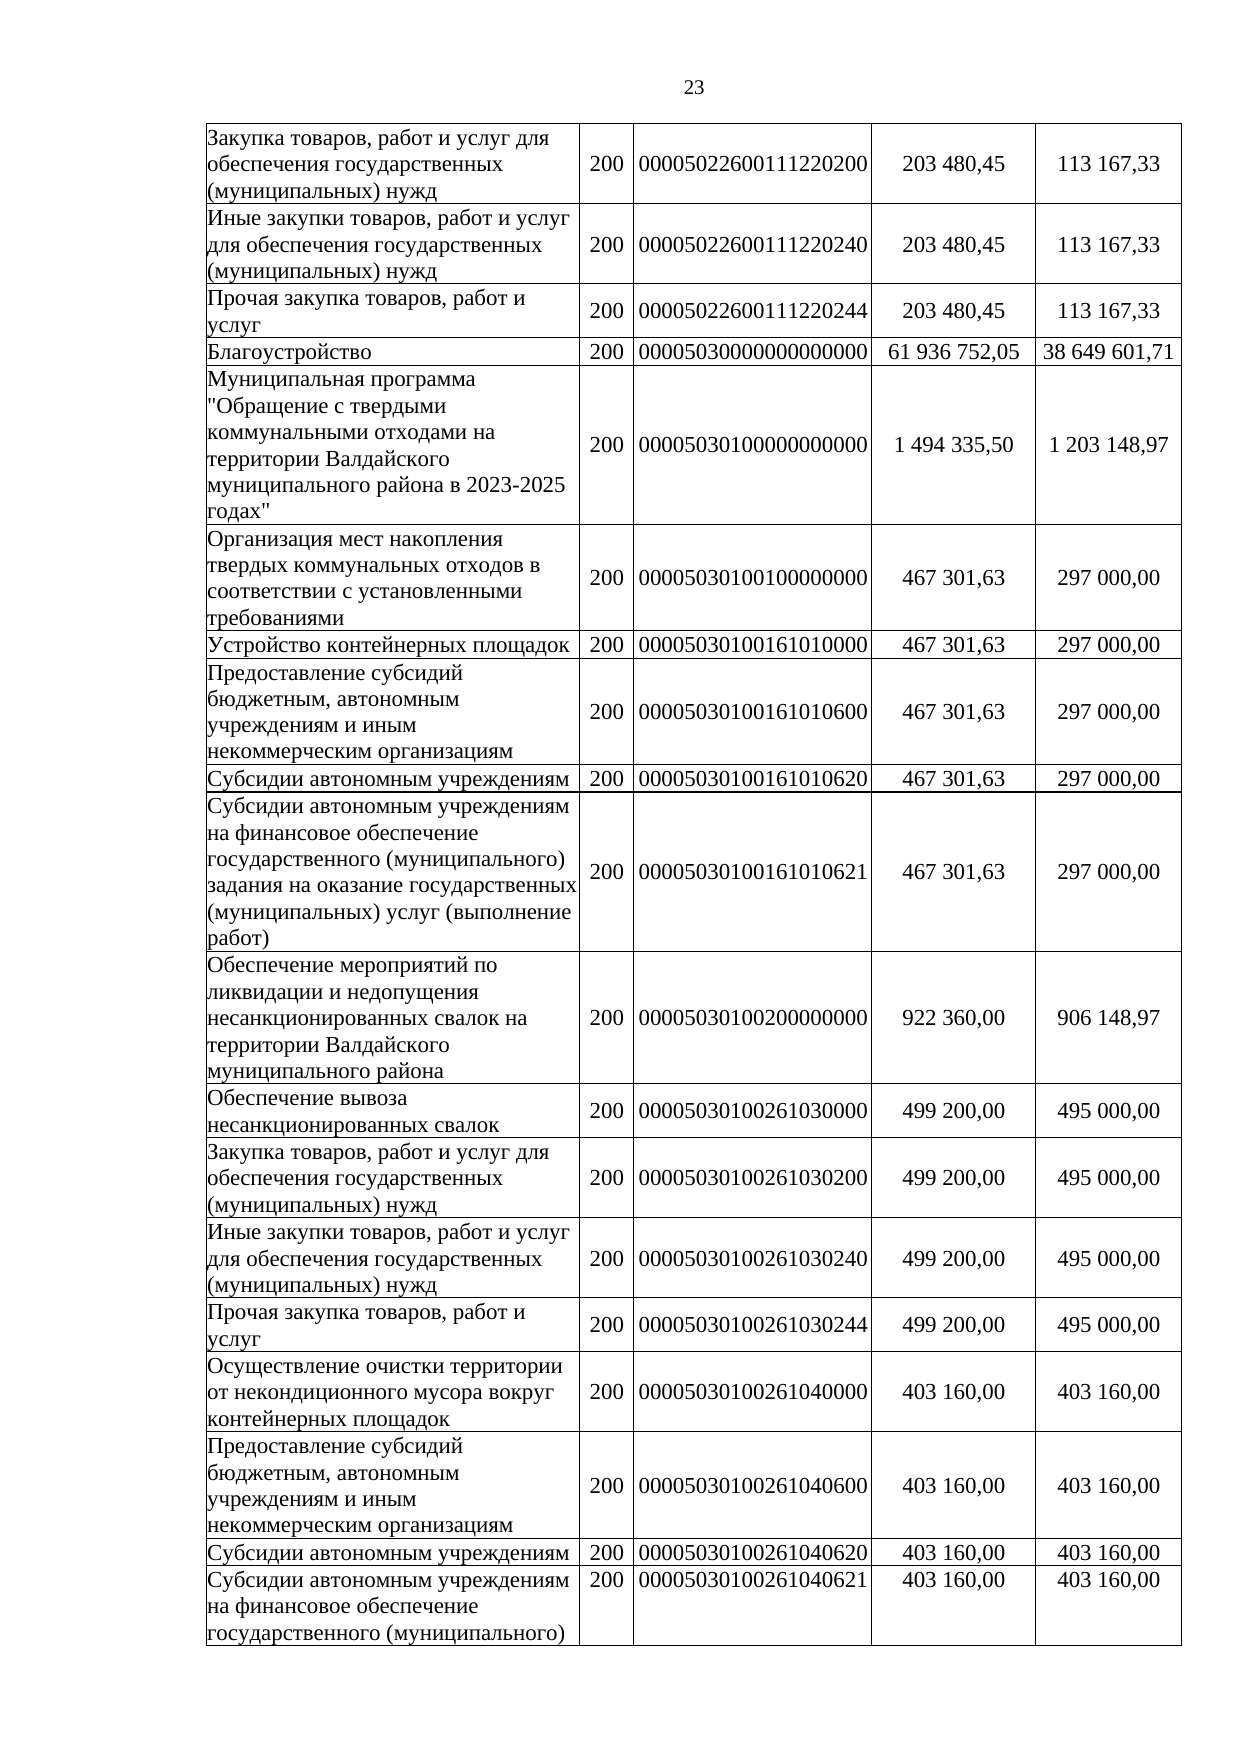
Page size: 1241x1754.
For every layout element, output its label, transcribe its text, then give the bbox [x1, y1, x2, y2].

table_cell 495 000,00 [1036, 1084, 1181, 1137]
table_cell 403 160,00 [1036, 1352, 1181, 1431]
table_cell 113 167,33 [1036, 124, 1181, 203]
table_cell 00005030100100000000 [634, 525, 871, 630]
table_cell 403 160,00 [872, 1539, 1035, 1565]
table_cell 200 [580, 1539, 633, 1565]
table_cell 200 [580, 1138, 633, 1217]
table_cell Муниципальная программа "Обращение с твердыми коммунальными отходами на территории Валдайского муниципального района в 2023-2025 годах" [207, 366, 579, 524]
table_cell 495 000,00 [1036, 1298, 1181, 1351]
table_cell 203 480,45 [872, 204, 1035, 283]
table_cell 00005030100161010000 [634, 631, 871, 657]
table_cell Прочая закупка товаров, работ и услуг [207, 284, 579, 337]
table_cell 00005030100261030244 [634, 1298, 871, 1351]
table_cell Предоставление субсидий бюджетным, автономным учреждениям и иным некоммерческим организациям [207, 1432, 579, 1538]
table_cell 922 360,00 [872, 952, 1035, 1083]
table_cell 00005022600111220200 [634, 124, 871, 203]
table_cell 00005030100161010621 [634, 793, 871, 951]
table_cell Осуществление очистки территории от некондиционного мусора вокруг контейнерных площадок [207, 1352, 579, 1431]
table_cell 113 167,33 [1036, 204, 1181, 283]
table_cell 200 [580, 124, 633, 203]
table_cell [634, 1566, 871, 1645]
table_cell 00005030000000000000 [634, 338, 871, 364]
table_cell 00005030100261040000 [634, 1352, 871, 1431]
table_cell 403 160,00 [872, 1352, 1035, 1431]
table_cell 297 000,00 [1036, 793, 1181, 951]
table_cell 00005030100261030240 [634, 1218, 871, 1297]
table_cell 00005022600111220244 [634, 284, 871, 337]
table_cell 403 160,00 [1036, 1566, 1181, 1645]
table_cell 200 [580, 204, 633, 283]
table_cell 467 301,63 [872, 659, 1035, 764]
table_cell 403 160,00 [1036, 1432, 1181, 1538]
table_cell Субсидии автономным учреждениям [207, 1539, 579, 1565]
table_cell 00005030100000000000 [634, 366, 871, 524]
table_cell 495 000,00 [1036, 1138, 1181, 1217]
table_cell Обеспечение вывоза несанкционированных свалок [207, 1084, 579, 1137]
table_cell 297 000,00 [1036, 631, 1181, 657]
table_cell 200 [580, 1352, 633, 1431]
table_cell 61 936 752,05 [872, 338, 1035, 364]
table_cell 467 301,63 [872, 793, 1035, 951]
table_cell 203 480,45 [872, 124, 1035, 203]
table_cell 00005030100261040620 [634, 1539, 871, 1565]
table_cell Закупка товаров, работ и услуг для обеспечения государственных (муниципальных) нужд [207, 124, 579, 203]
table_cell 499 200,00 [872, 1084, 1035, 1137]
table_cell 403 160,00 [872, 1432, 1035, 1538]
table_cell 495 000,00 [1036, 1218, 1181, 1297]
table_cell 00005030100200000000 [634, 952, 871, 1083]
table_cell 200 [580, 1084, 633, 1137]
table_cell 467 301,63 [872, 765, 1035, 791]
table_cell Иные закупки товаров, работ и услуг для обеспечения государственных (муниципальных) нужд [207, 1218, 579, 1297]
table_cell 00005030100261040600 [634, 1432, 871, 1538]
table_cell 297 000,00 [1036, 659, 1181, 764]
table_cell 1 494 335,50 [872, 366, 1035, 524]
table_cell 203 480,45 [872, 284, 1035, 337]
table_cell 38 649 601,71 [1036, 338, 1181, 364]
table_cell 200 [580, 1566, 633, 1645]
table_cell Организация мест накопления твердых коммунальных отходов в соответствии с установленными требованиями [207, 525, 579, 630]
table_cell 200 [580, 1298, 633, 1351]
table_cell 1 203 148,97 [1036, 366, 1181, 524]
table_cell Обеспечение мероприятий по ликвидации и недопущения несанкционированных свалок на территории Валдайского муниципального района [207, 952, 579, 1083]
table_cell 00005030100261030000 [634, 1084, 871, 1137]
table_cell Устройство контейнерных площадок [207, 631, 579, 657]
table_cell 499 200,00 [872, 1138, 1035, 1217]
table_cell 467 301,63 [872, 631, 1035, 657]
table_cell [207, 1566, 579, 1645]
table_cell 200 [580, 793, 633, 951]
table_cell 403 160,00 [872, 1566, 1035, 1645]
table_cell Субсидии автономным учреждениям [207, 765, 579, 791]
table_cell 499 200,00 [872, 1218, 1035, 1297]
table_cell 200 [580, 1218, 633, 1297]
table_cell 00005030100261030200 [634, 1138, 871, 1217]
table_cell Иные закупки товаров, работ и услуг для обеспечения государственных (муниципальных) нужд [207, 204, 579, 283]
table_cell Предоставление субсидий бюджетным, автономным учреждениям и иным некоммерческим организациям [207, 659, 579, 764]
table_cell 200 [580, 525, 633, 630]
table_cell Благоустройство [207, 338, 579, 364]
table_cell 200 [580, 765, 633, 791]
table_cell 297 000,00 [1036, 525, 1181, 630]
table_cell 200 [580, 338, 633, 364]
table_cell 00005030100161010620 [634, 765, 871, 791]
table_cell 200 [580, 284, 633, 337]
table_cell 906 148,97 [1036, 952, 1181, 1083]
table_cell 113 167,33 [1036, 284, 1181, 337]
table_cell Закупка товаров, работ и услуг для обеспечения государственных (муниципальных) нужд [207, 1138, 579, 1217]
table_cell 499 200,00 [872, 1298, 1035, 1351]
table_cell 403 160,00 [1036, 1539, 1181, 1565]
table_cell 297 000,00 [1036, 765, 1181, 791]
table_cell 200 [580, 631, 633, 657]
table_cell 200 [580, 952, 633, 1083]
table_cell 467 301,63 [872, 525, 1035, 630]
table_cell 200 [580, 366, 633, 524]
table_cell 200 [580, 659, 633, 764]
table_cell 200 [580, 1432, 633, 1538]
table_cell 00005022600111220240 [634, 204, 871, 283]
table_cell 00005030100161010600 [634, 659, 871, 764]
table_cell Прочая закупка товаров, работ и услуг [207, 1298, 579, 1351]
